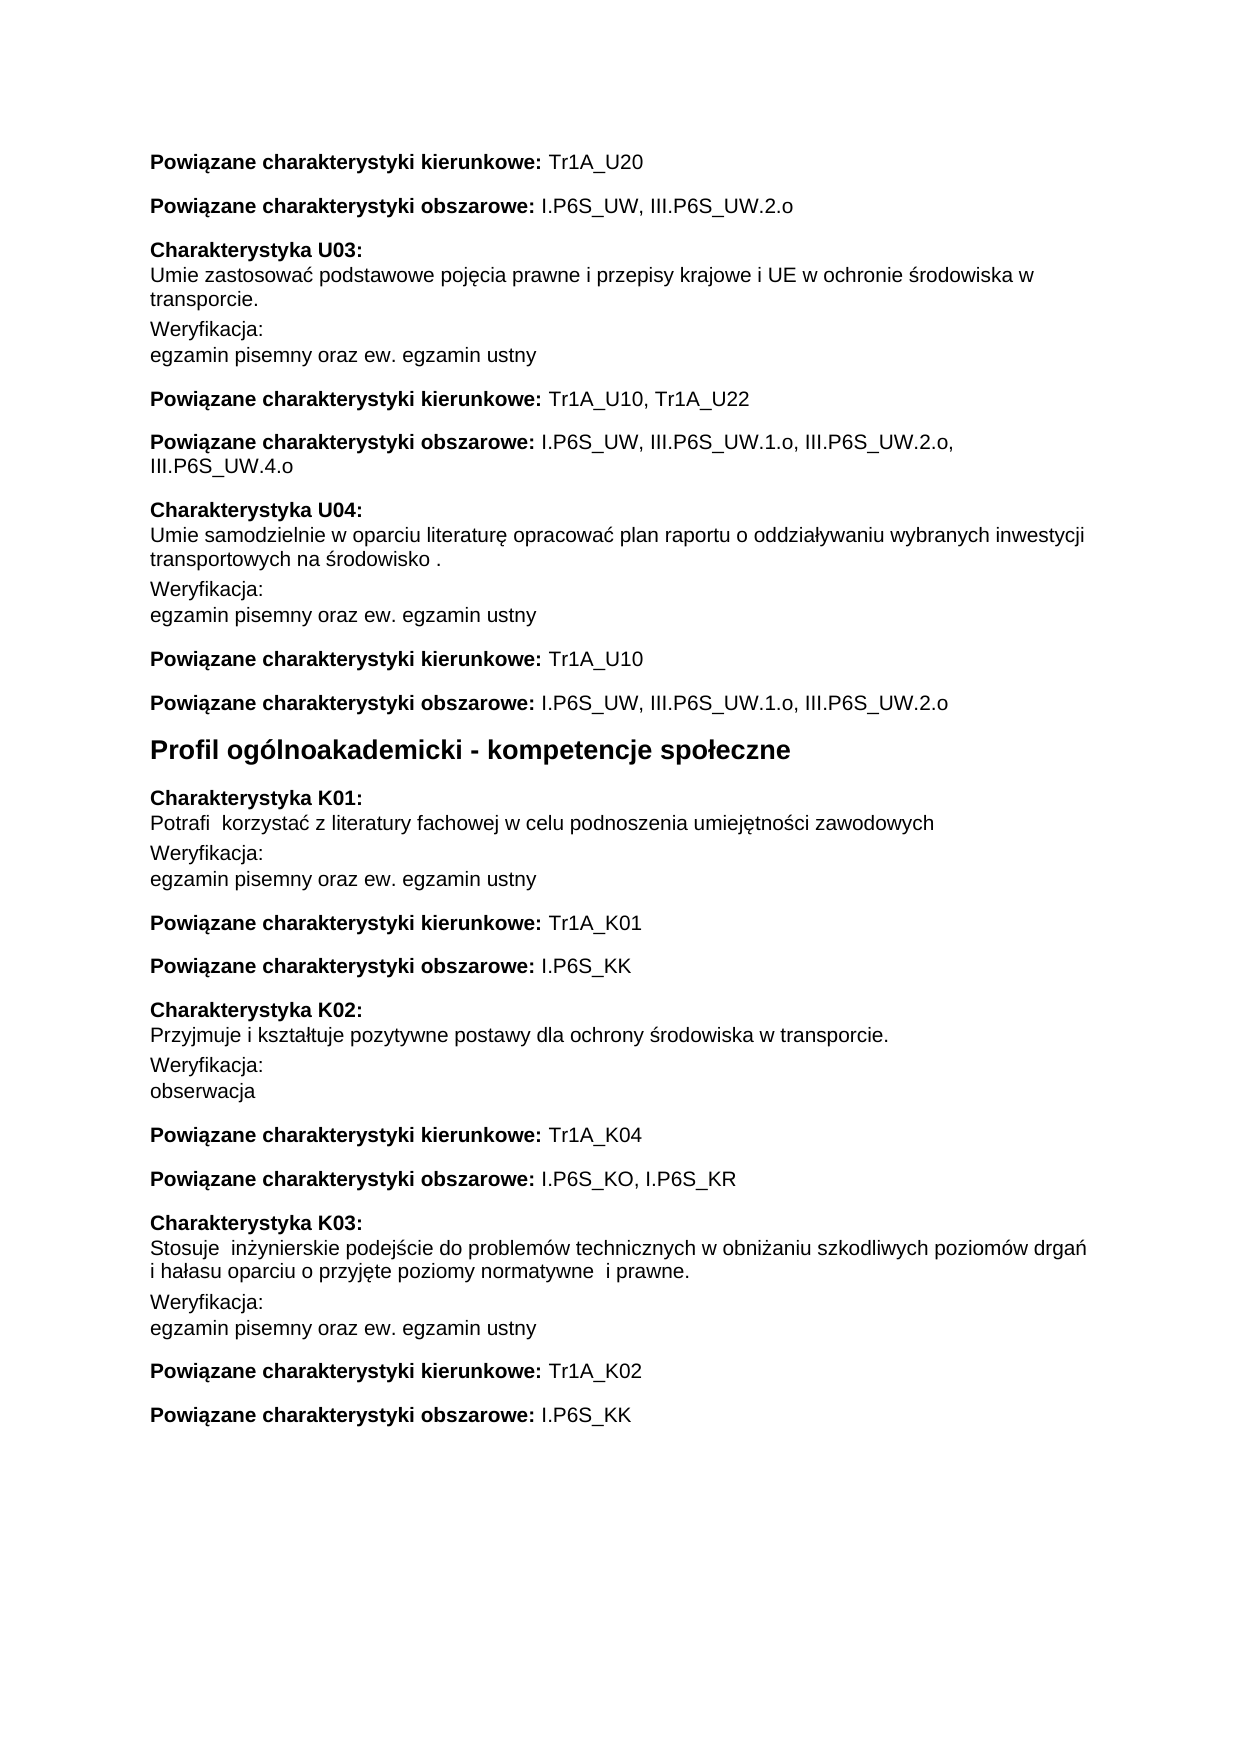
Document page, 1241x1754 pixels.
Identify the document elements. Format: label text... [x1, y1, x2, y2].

text Powiązane charakterystyki kierunkowe: Tr1A_K04 [150, 1123, 1090, 1147]
text Weryfikacja: [150, 317, 1090, 341]
text Powiązane charakterystyki kierunkowe: Tr1A_U10, Tr1A_U22 [150, 386, 1090, 410]
text Powiązane charakterystyki kierunkowe: Tr1A_U20 [150, 150, 1090, 174]
text egzamin pisemny oraz ew. egzamin ustny [150, 867, 1090, 891]
text Powiązane charakterystyki obszarowe: I.P6S_KO, I.P6S_KR [150, 1167, 1090, 1191]
subtitle Profil ogólnoakademicki - kompetencje społeczne [150, 734, 1090, 766]
text Powiązane charakterystyki kierunkowe: Tr1A_K01 [150, 910, 1090, 934]
text Weryfikacja: [150, 1289, 1090, 1313]
text Powiązane charakterystyki obszarowe: I.P6S_UW, III.P6S_UW.1.o, III.P6S_UW.2.o [150, 691, 1090, 714]
text Charakterystyka K03: [150, 1210, 1090, 1234]
text Powiązane charakterystyki obszarowe: I.P6S_UW, III.P6S_UW.2.o [150, 194, 1090, 218]
text Potrafi korzystać z literatury fachowej w celu podnoszenia umiejętności zawodowych [150, 810, 1090, 834]
text egzamin pisemny oraz ew. egzamin ustny [150, 603, 1090, 627]
text Weryfikacja: [150, 577, 1090, 601]
text Powiązane charakterystyki obszarowe: I.P6S_UW, III.P6S_UW.1.o, III.P6S_UW.2.o, III.P6S_UW.4.o [150, 430, 1090, 478]
text Umie samodzielnie w oparciu literaturę opracować plan raportu o oddziaływaniu wybranych inwestycji transportowych na środowisko . [150, 523, 1090, 571]
text Stosuje inżynierskie podejście do problemów technicznych w obniżaniu szkodliwych poziomów drgań i hałasu oparciu o przyjęte poziomy normatywne i prawne. [150, 1235, 1090, 1283]
text Powiązane charakterystyki obszarowe: I.P6S_KK [150, 1403, 1090, 1427]
text egzamin pisemny oraz ew. egzamin ustny [150, 343, 1090, 367]
text Powiązane charakterystyki kierunkowe: Tr1A_U10 [150, 647, 1090, 671]
text egzamin pisemny oraz ew. egzamin ustny [150, 1316, 1090, 1339]
text Charakterystyka U04: [150, 498, 1090, 522]
text Charakterystyka U03: [150, 237, 1090, 261]
text Powiązane charakterystyki kierunkowe: Tr1A_K02 [150, 1359, 1090, 1383]
text Charakterystyka K02: [150, 998, 1090, 1022]
text Weryfikacja: [150, 841, 1090, 864]
text obserwacja [150, 1079, 1090, 1103]
text Charakterystyka K01: [150, 785, 1090, 809]
text Przyjmuje i kształtuje pozytywne postawy dla ochrony środowiska w transporcie. [150, 1023, 1090, 1047]
text Weryfikacja: [150, 1053, 1090, 1077]
text Powiązane charakterystyki obszarowe: I.P6S_KK [150, 954, 1090, 978]
text Umie zastosować podstawowe pojęcia prawne i przepisy krajowe i UE w ochronie środowiska w transporcie. [150, 262, 1090, 310]
